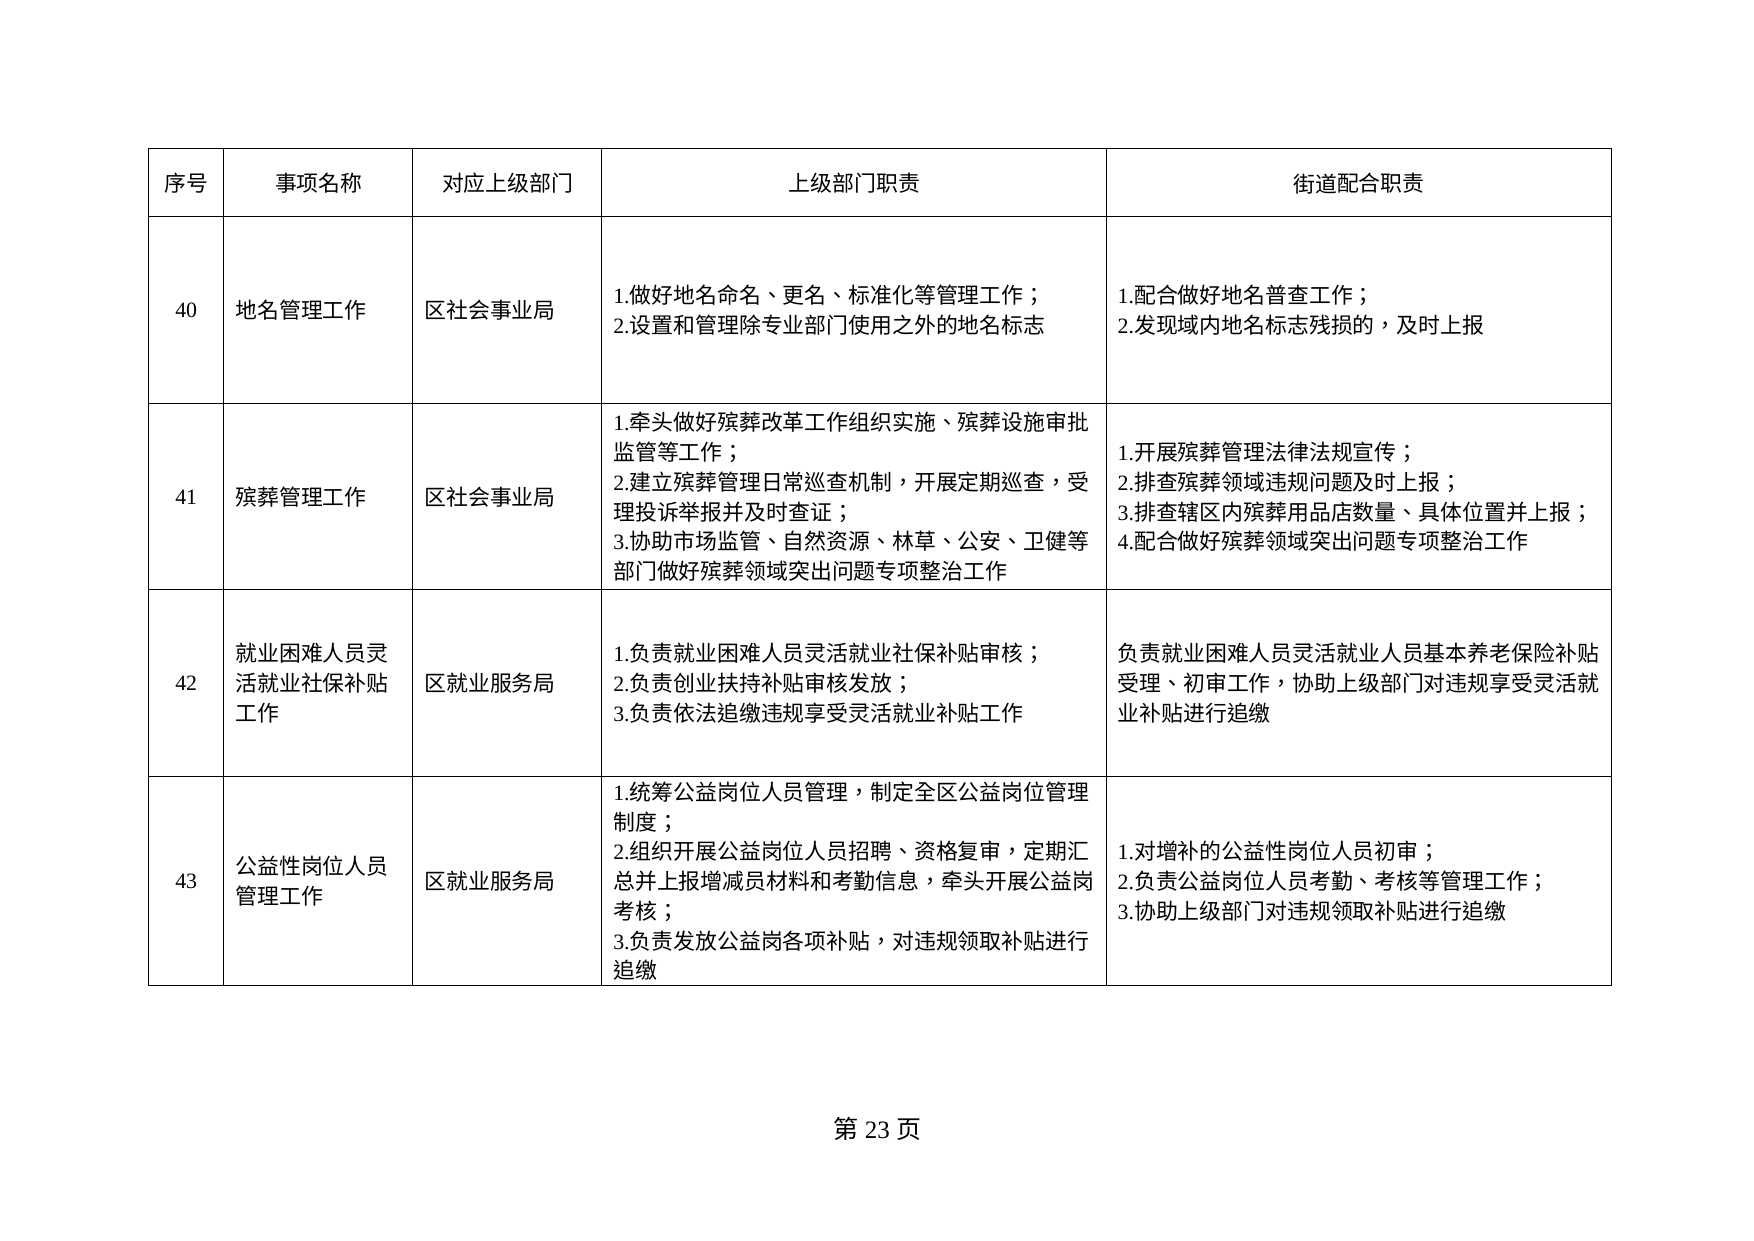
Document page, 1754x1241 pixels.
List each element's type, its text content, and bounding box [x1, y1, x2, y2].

table_cell 43 [149, 777, 223, 985]
table_cell 1.配合做好地名普查工作； 2.发现域内地名标志残损的，及时上报 [1107, 217, 1611, 403]
table_cell 区就业服务局 [413, 590, 601, 776]
table_cell 殡葬管理工作 [224, 404, 412, 589]
table_cell 地名管理工作 [224, 217, 412, 403]
table_cell 1.负责就业困难人员灵活就业社保补贴审核； 2.负责创业扶持补贴审核发放； 3.负责依法追缴违规享受灵活就业补贴工作 [602, 590, 1106, 776]
table_cell 区社会事业局 [413, 217, 601, 403]
table_header 事项名称 [224, 149, 412, 216]
table_header 街道配合职责 [1107, 149, 1611, 216]
table_cell 区社会事业局 [413, 404, 601, 589]
table_cell 区就业服务局 [413, 777, 601, 985]
table_cell 40 [149, 217, 223, 403]
table_cell 就业困难人员灵活就业社保补贴工作 [224, 590, 412, 776]
table_cell 41 [149, 404, 223, 589]
table_header 对应上级部门 [413, 149, 601, 216]
table_cell 公益性岗位人员管理工作 [224, 777, 412, 985]
table_cell 42 [149, 590, 223, 776]
table_header 上级部门职责 [602, 149, 1106, 216]
table_cell 负责就业困难人员灵活就业人员基本养老保险补贴受理、初审工作，协助上级部门对违规享受灵活就业补贴进行追缴 [1107, 590, 1611, 776]
table_cell 1.对增补的公益性岗位人员初审； 2.负责公益岗位人员考勤、考核等管理工作； 3.协助上级部门对违规领取补贴进行追缴 [1107, 777, 1611, 985]
table_header 序号 [149, 149, 223, 216]
table_cell 1.牵头做好殡葬改革工作组织实施、殡葬设施审批监管等工作； 2.建立殡葬管理日常巡查机制，开展定期巡查，受理投诉举报并及时查证； 3.协助市场监管、自然资源、林草、公安、卫健等部门做好殡葬领域突出问题专项整治工作 [602, 404, 1106, 589]
table_cell 1.做好地名命名、更名、标准化等管理工作； 2.设置和管理除专业部门使用之外的地名标志 [602, 217, 1106, 403]
table_cell 1.开展殡葬管理法律法规宣传； 2.排查殡葬领域违规问题及时上报； 3.排查辖区内殡葬用品店数量、具体位置并上报； 4.配合做好殡葬领域突出问题专项整治工作 [1107, 404, 1611, 589]
table_cell 1.统筹公益岗位人员管理，制定全区公益岗位管理制度； 2.组织开展公益岗位人员招聘、资格复审，定期汇总并上报增减员材料和考勤信息，牵头开展公益岗考核； 3.负责发放公益岗各项补贴，对违规领取补贴进行追缴 [602, 777, 1106, 985]
